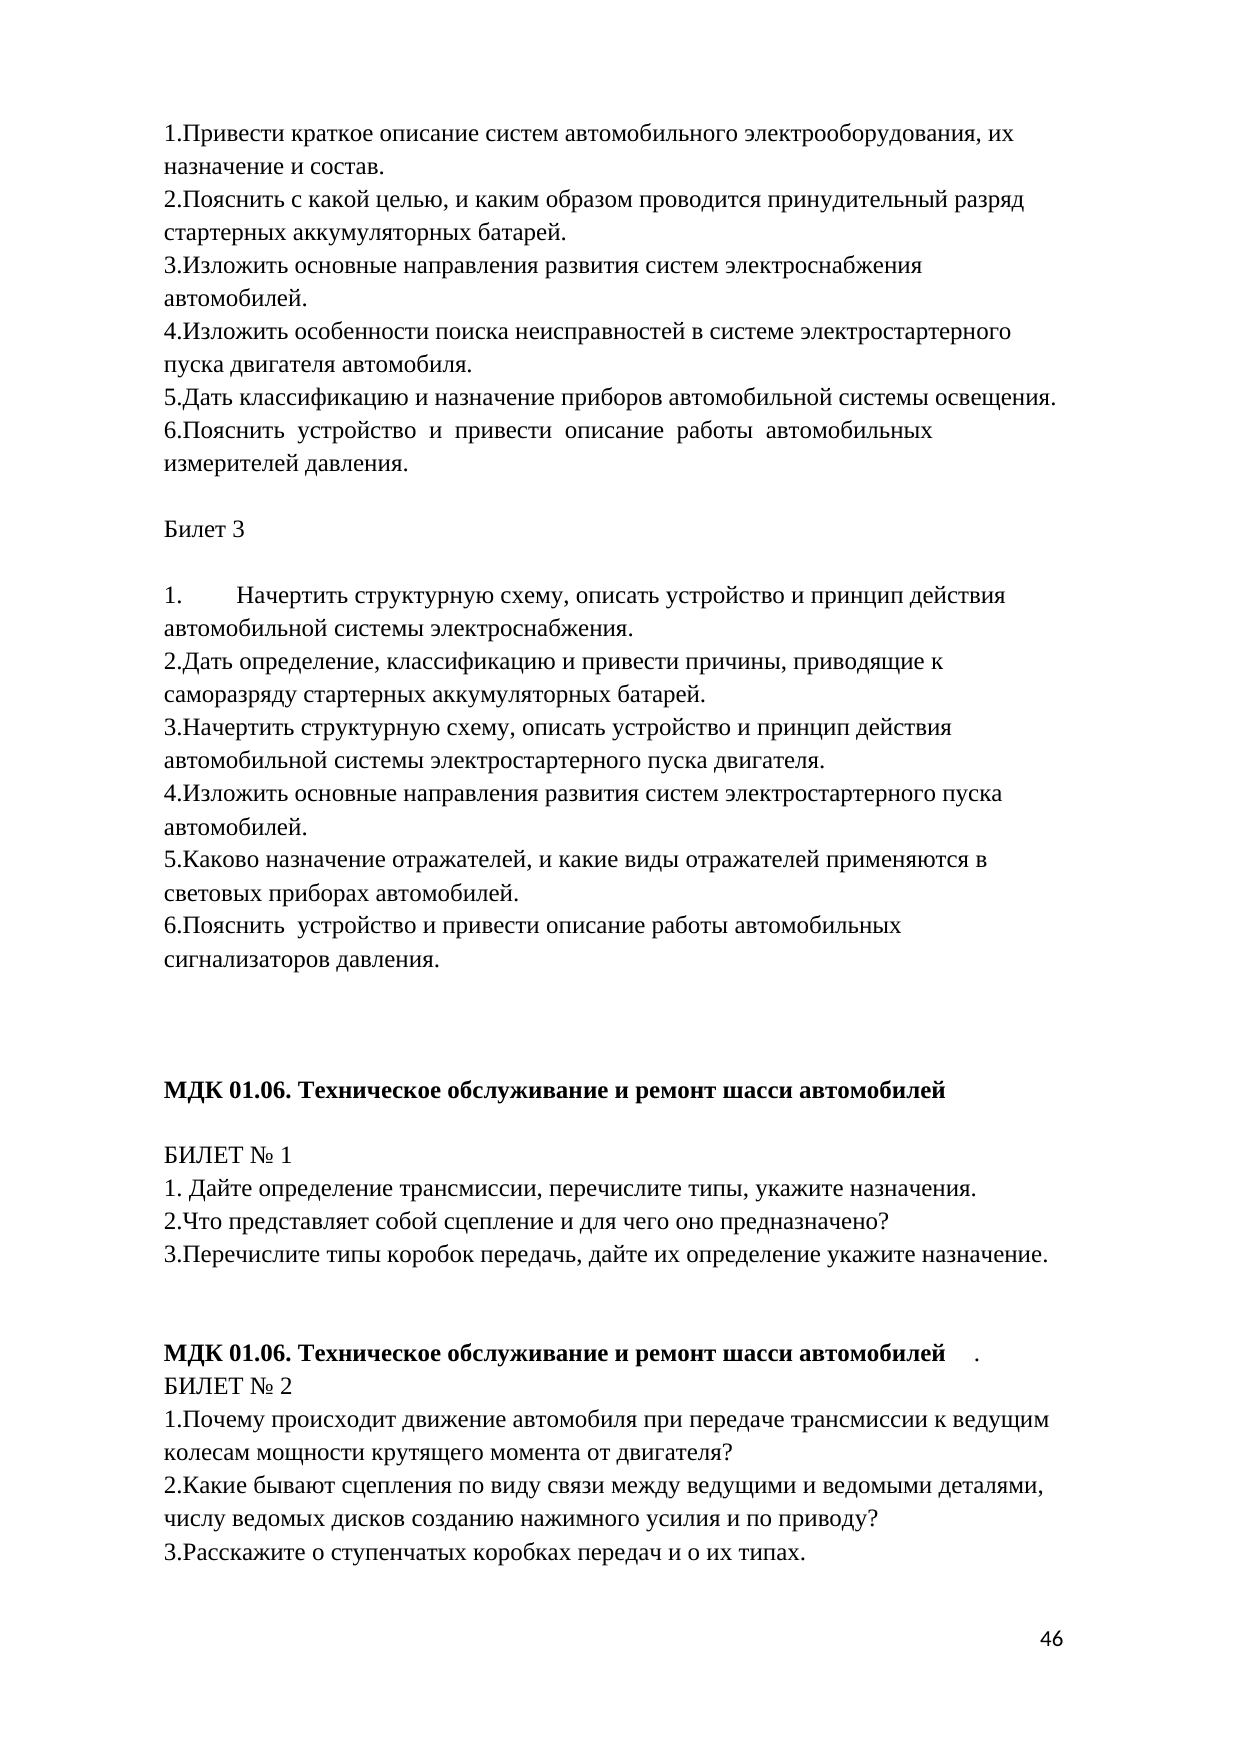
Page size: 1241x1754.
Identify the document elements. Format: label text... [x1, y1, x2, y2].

list 5.Дать классификацию и назначение приборов автомобильной системы освещения. [164, 382, 1063, 411]
list 6.Пояснить устройство и привести описание работы автомобильных измерителей давления. [164, 415, 1063, 477]
list 3.Начертить структурную схему, описать устройство и принцип действия автомобильной системы электростартерного пуска двигателя. [164, 712, 1063, 774]
list 2.Что представляет собой сцепление и для чего оно предназначено? [164, 1206, 1063, 1235]
list БИЛЕТ № 1 [164, 1140, 1063, 1169]
list 1. Начертить структурную схему, описать устройство и принцип действия автомобильной системы электроснабжения. [164, 580, 1063, 642]
list 4.Изложить основные направления развития систем электростартерного пуска автомобилей. [164, 778, 1063, 840]
list МДК 01.06. Техническое обслуживание и ремонт шасси автомобилей [164, 1075, 1063, 1104]
list 3.Перечислите типы коробок передачь, дайте их определение укажите назначение. [164, 1239, 1063, 1268]
list 4.Изложить особенности поиска неисправностей в системе электростартерного пуска двигателя автомобиля. [164, 316, 1063, 378]
list 3.Изложить основные направления развития систем электроснабжения автомобилей. [164, 250, 1063, 312]
list Билет 3 [164, 514, 1063, 543]
list 6.Пояснить устройство и привести описание работы автомобильных сигнализаторов давления. [164, 911, 1063, 972]
list 2.Какие бывают сцепления по виду связи между ведущими и ведомыми деталями, числу ведомых дисков созданию нажимного усилия и по приводу? [164, 1471, 1063, 1532]
list 1. Дайте определение трансмиссии, перечислите типы, укажите назначения. [164, 1173, 1063, 1202]
list 2.Дать определение, классификацию и привести причины, приводящие к саморазряду стартерных аккумуляторных батарей. [164, 646, 1063, 708]
list 1.Привести краткое описание систем автомобильного электрооборудования, их назначение и состав. [164, 118, 1063, 180]
list 2.Пояснить с какой целью, и каким образом проводится принудительный разряд стартерных аккумуляторных батарей. [164, 184, 1063, 246]
list МДК 01.06. Техническое обслуживание и ремонт шасси автомобилей . [164, 1338, 1063, 1367]
list БИЛЕТ № 2 [164, 1371, 1063, 1400]
list 3.Расскажите о ступенчатых коробках передач и о их типах. [164, 1537, 1063, 1565]
list 1.Почему происходит движение автомобиля при передаче трансмиссии к ведущим колесам мощности крутящего момента от двигателя? [164, 1404, 1063, 1466]
list 5.Каково назначение отражателей, и какие виды отражателей применяются в световых приборах автомобилей. [164, 844, 1063, 906]
